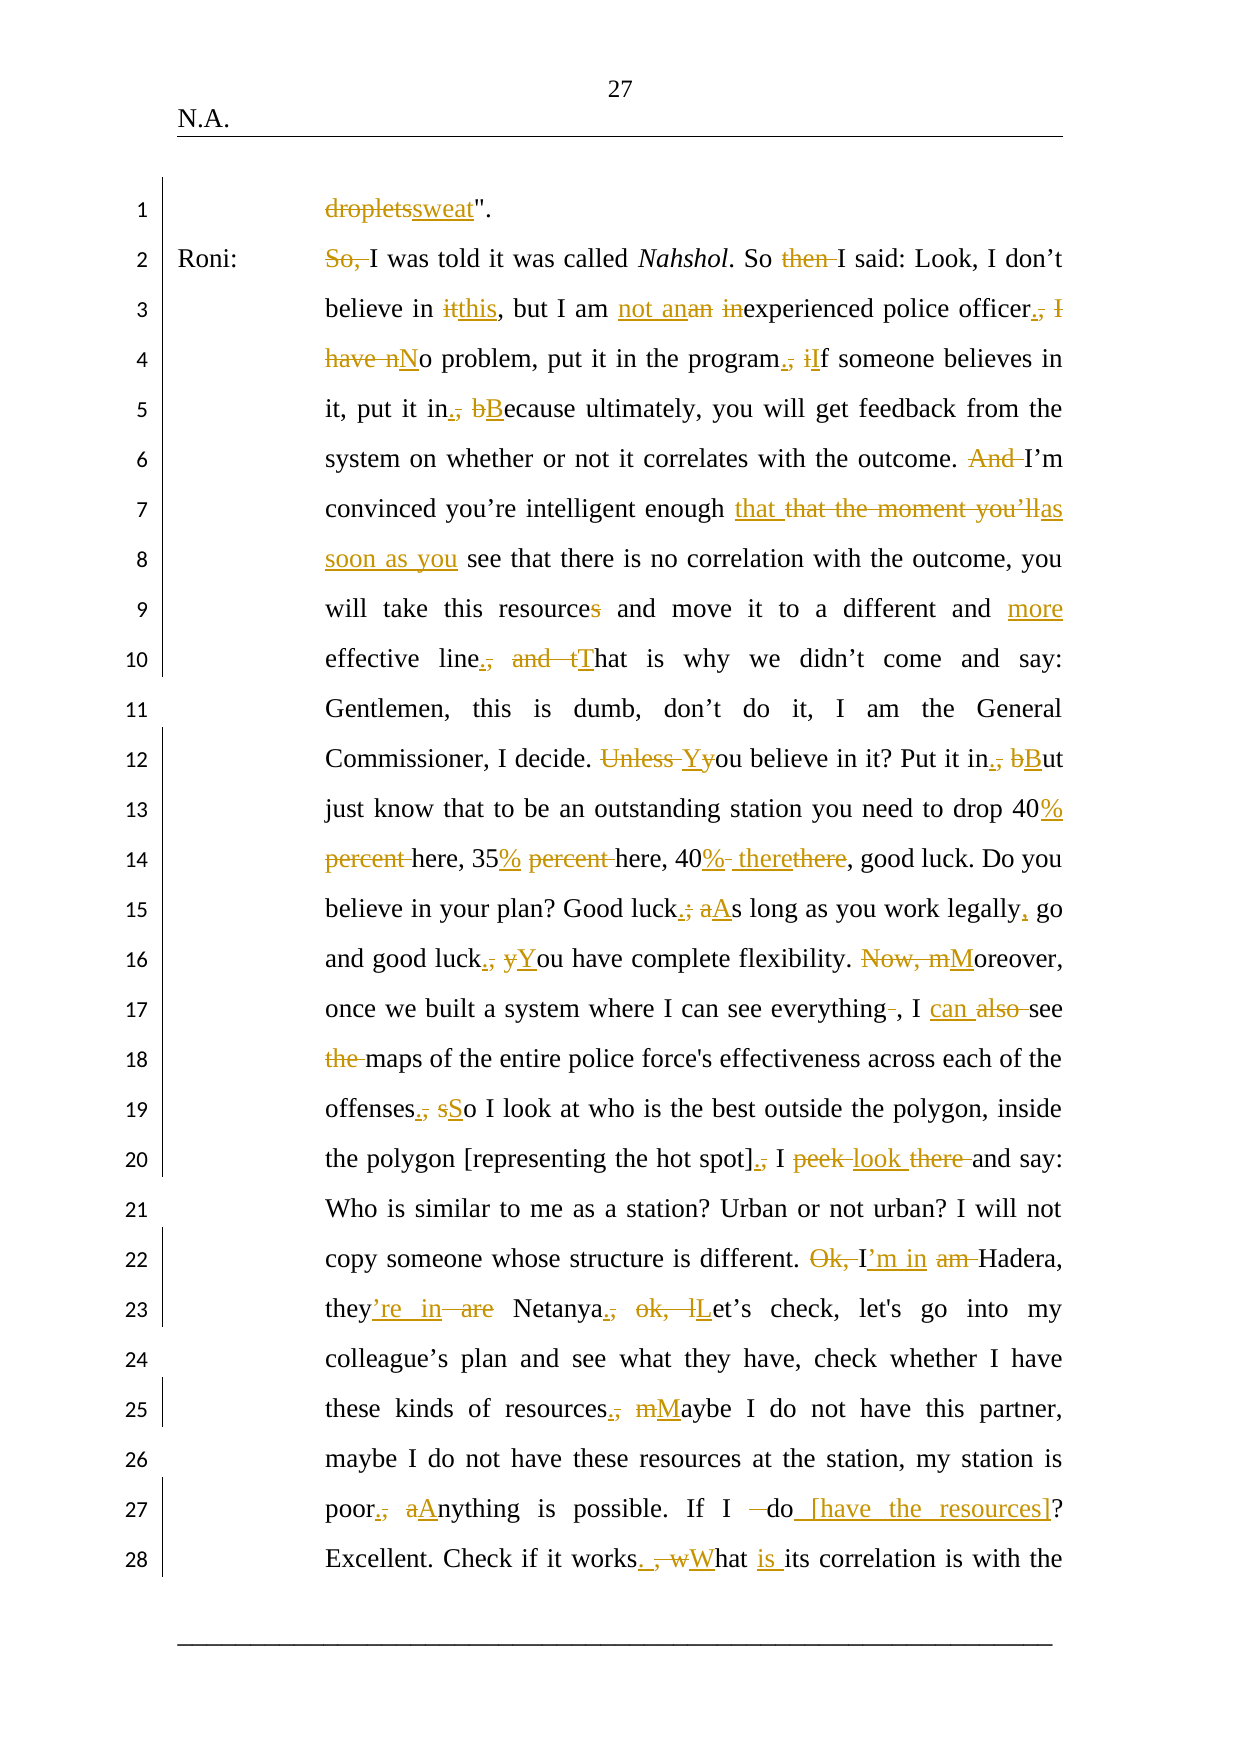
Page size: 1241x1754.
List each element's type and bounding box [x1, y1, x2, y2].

text [177, 177, 1063, 227]
text [177, 227, 1063, 1577]
